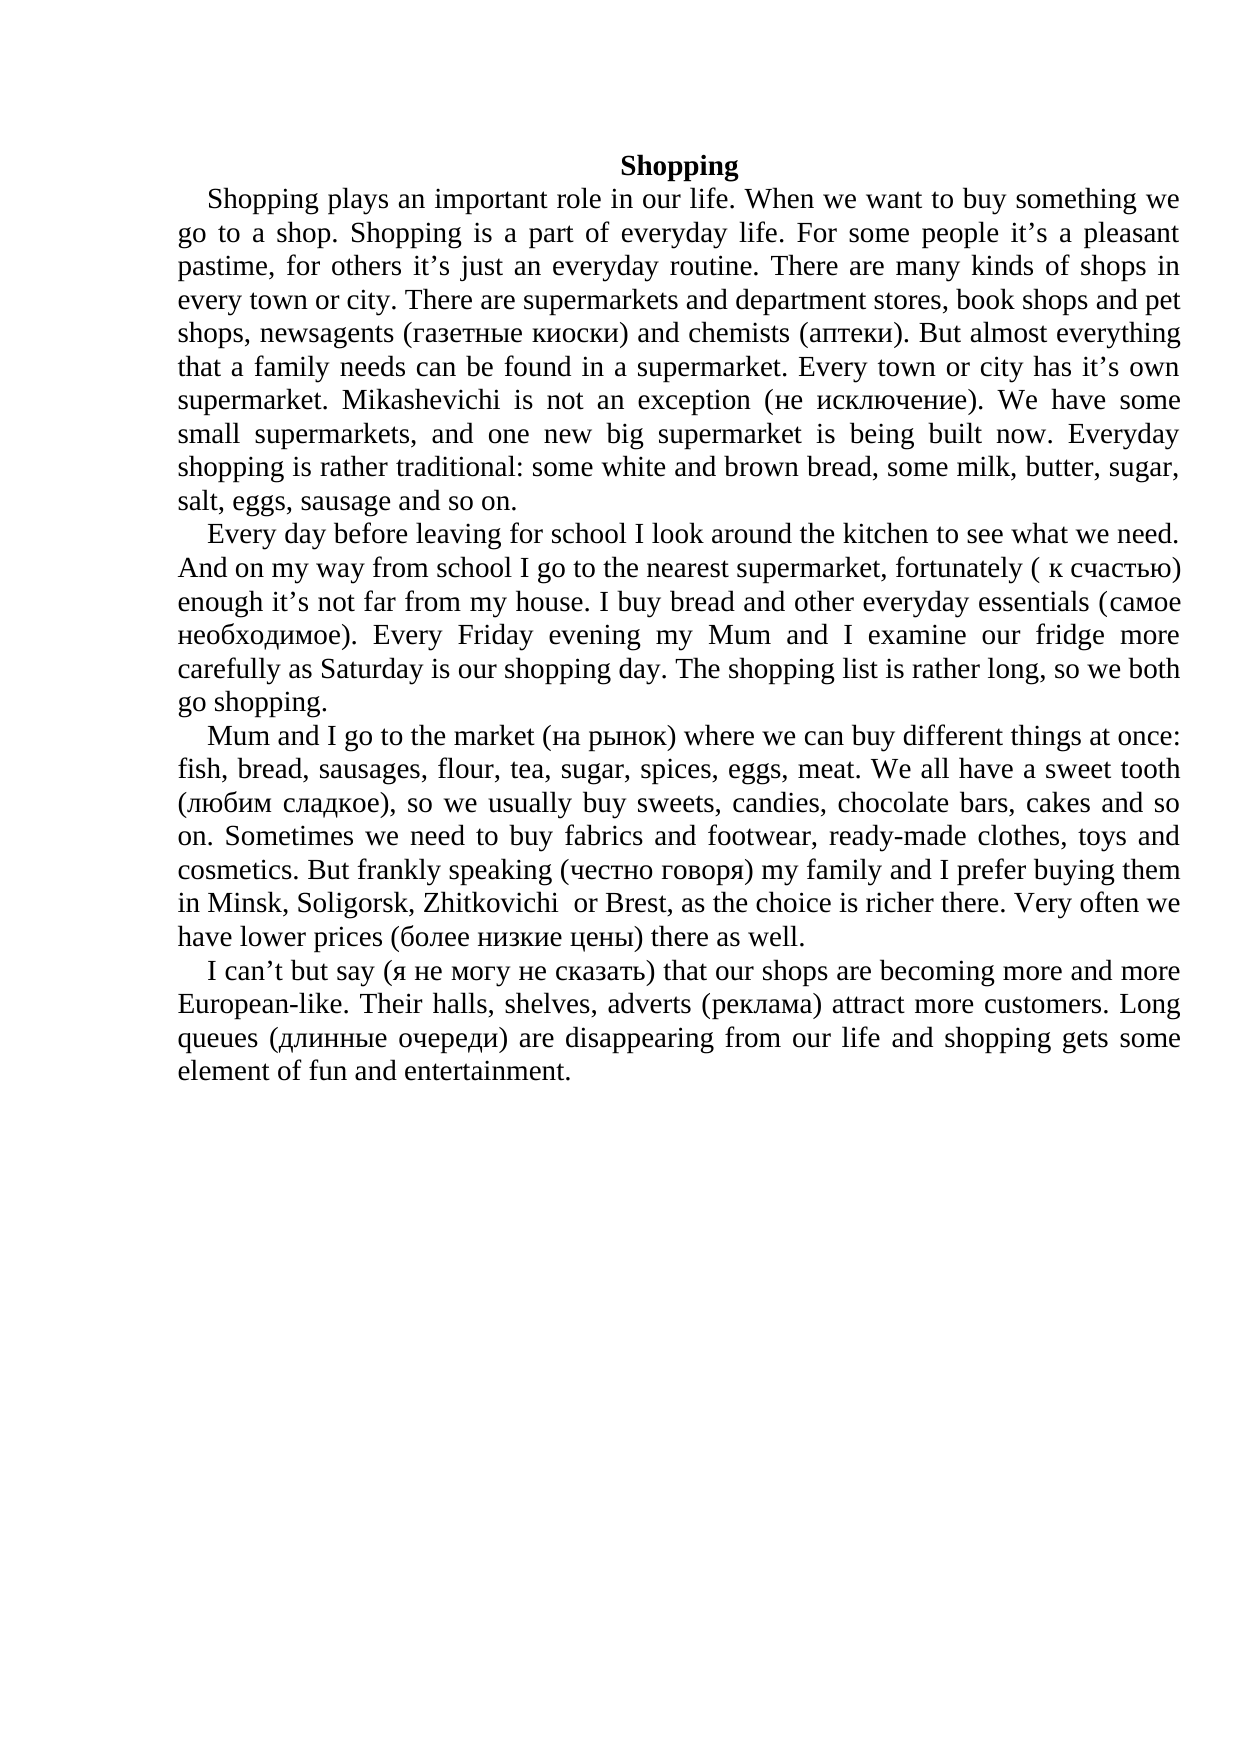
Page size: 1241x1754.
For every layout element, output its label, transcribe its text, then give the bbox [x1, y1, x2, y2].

text Every day before leaving for school I look around the kitchen to see what we need. And on my way from school I go to the nearest supermarket, fortunately ( к счастью) enough it’s not far from my house. I buy bread and other everyday essentials (самое необходимое). Every Friday evening my Mum and I examine our fridge more carefully as Saturday is our shopping day. The shopping list is rather long, so we both go shopping. [177, 517, 1181, 718]
text Shopping [177, 148, 1181, 181]
text I can’t but say (я не могу не сказать) that our shops are becoming more and more European-like. Their halls, shelves, adverts (реклама) attract more customers. Long queues (длинные очереди) are disappearing from our life and shopping gets some element of fun and entertainment. [177, 953, 1181, 1087]
text Mum and I go to the market (на рынок) where we can buy different things at once: fish, bread, sausages, flour, tea, sugar, spices, eggs, meat. We all have a sweet tooth (любим сладкое), so we usually buy sweets, candies, chocolate bars, cakes and so on. Sometimes we need to buy fabrics and footwear, ready-made clothes, toys and cosmetics. But frankly speaking (честно говоря) my family and I prefer buying them in Minsk, Soligorsk, Zhitkovichi or Brest, as the choice is richer there. Very often we have lower prices (более низкие цены) there as well. [177, 718, 1181, 953]
text Shopping plays an important role in our life. When we want to buy something we go to a shop. Shopping is a part of everyday life. For some people it’s a pleasant pastime, for others it’s just an everyday routine. There are many kinds of shops in every town or city. There are supermarkets and department stores, book shops and pet shops, newsagents (газетные киоски) and chemists (аптеки). But almost everything that a family needs can be found in a supermarket. Every town or city has it’s own supermarket. Mikashevichi is not an exception (не исключение). We have some small supermarkets, and one new big supermarket is being built now. Everyday shopping is rather traditional: some white and brown bread, some milk, butter, sugar, salt, eggs, sausage and so on. [177, 181, 1181, 517]
